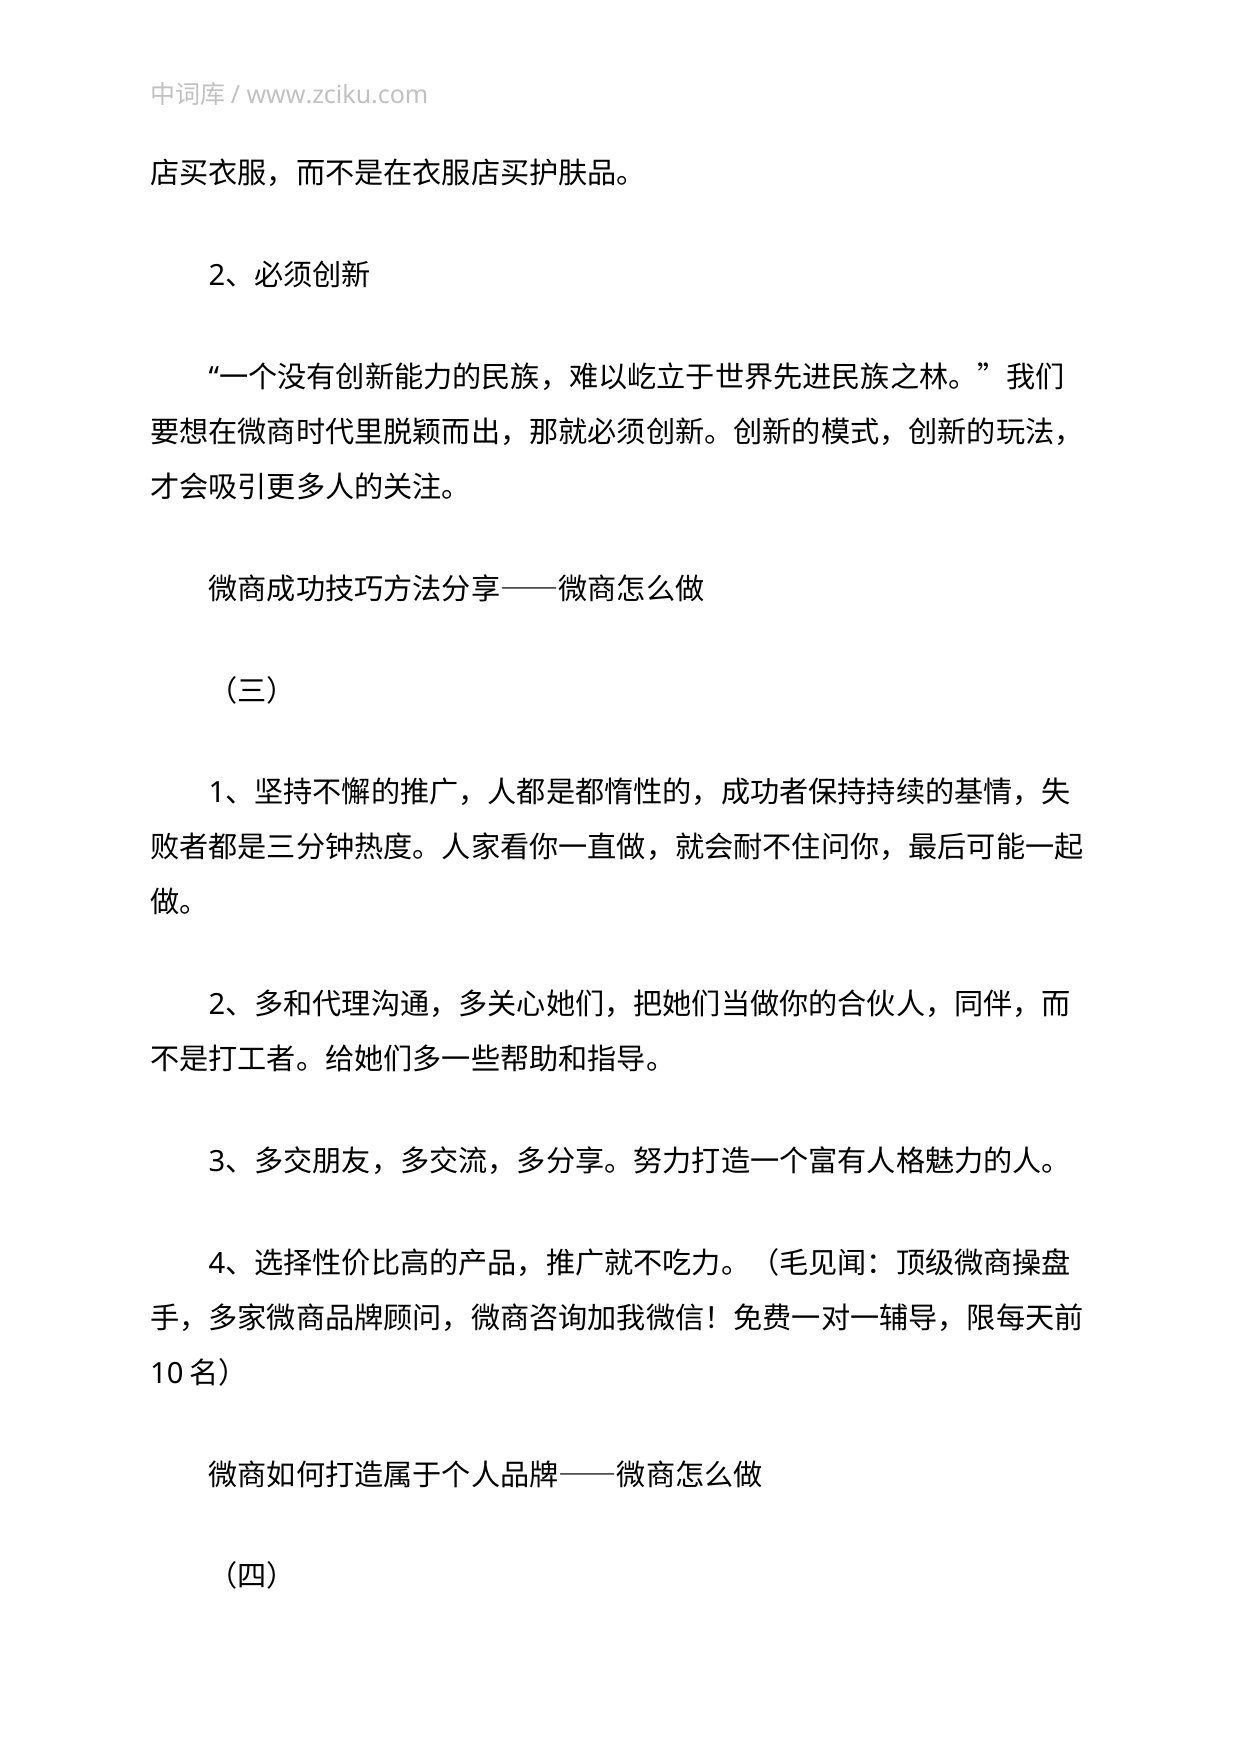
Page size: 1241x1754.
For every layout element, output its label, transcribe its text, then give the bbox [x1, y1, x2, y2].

text 4、选择性价比高的产品，推广就不吃力。（毛见闻：顶级微商操盘手，多家微商品牌顾问，微商咨询加我微信！免费一对一辅导，限每天前10名） [150, 1239, 1090, 1392]
text 2、必须创新 [150, 252, 1090, 294]
text 3、多交朋友，多交流，多分享。努力打造一个富有人格魅力的人。 [150, 1137, 1090, 1180]
text 1、坚持不懈的推广，人都是都惰性的，成功者保持持续的基情，失败者都是三分钟热度。人家看你一直做，就会耐不住问你，最后可能一起做。 [150, 769, 1090, 921]
text 微商成功技巧方法分享——微商怎么做 [150, 565, 1090, 608]
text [150, 150, 1090, 192]
text 微商如何打造属于个人品牌——微商怎么做 [150, 1451, 1090, 1493]
text （三） [150, 667, 1090, 709]
text “一个没有创新能力的民族，难以屹立于世界先进民族之林。”我们要想在微商时代里脱颖而出，那就必须创新。创新的模式，创新的玩法，才会吸引更多人的关注。 [150, 354, 1090, 506]
text 2、多和代理沟通，多关心她们，把她们当做你的合伙人，同伴，而不是打工者。给她们多一些帮助和指导。 [150, 981, 1090, 1078]
text （四） [150, 1553, 1090, 1595]
